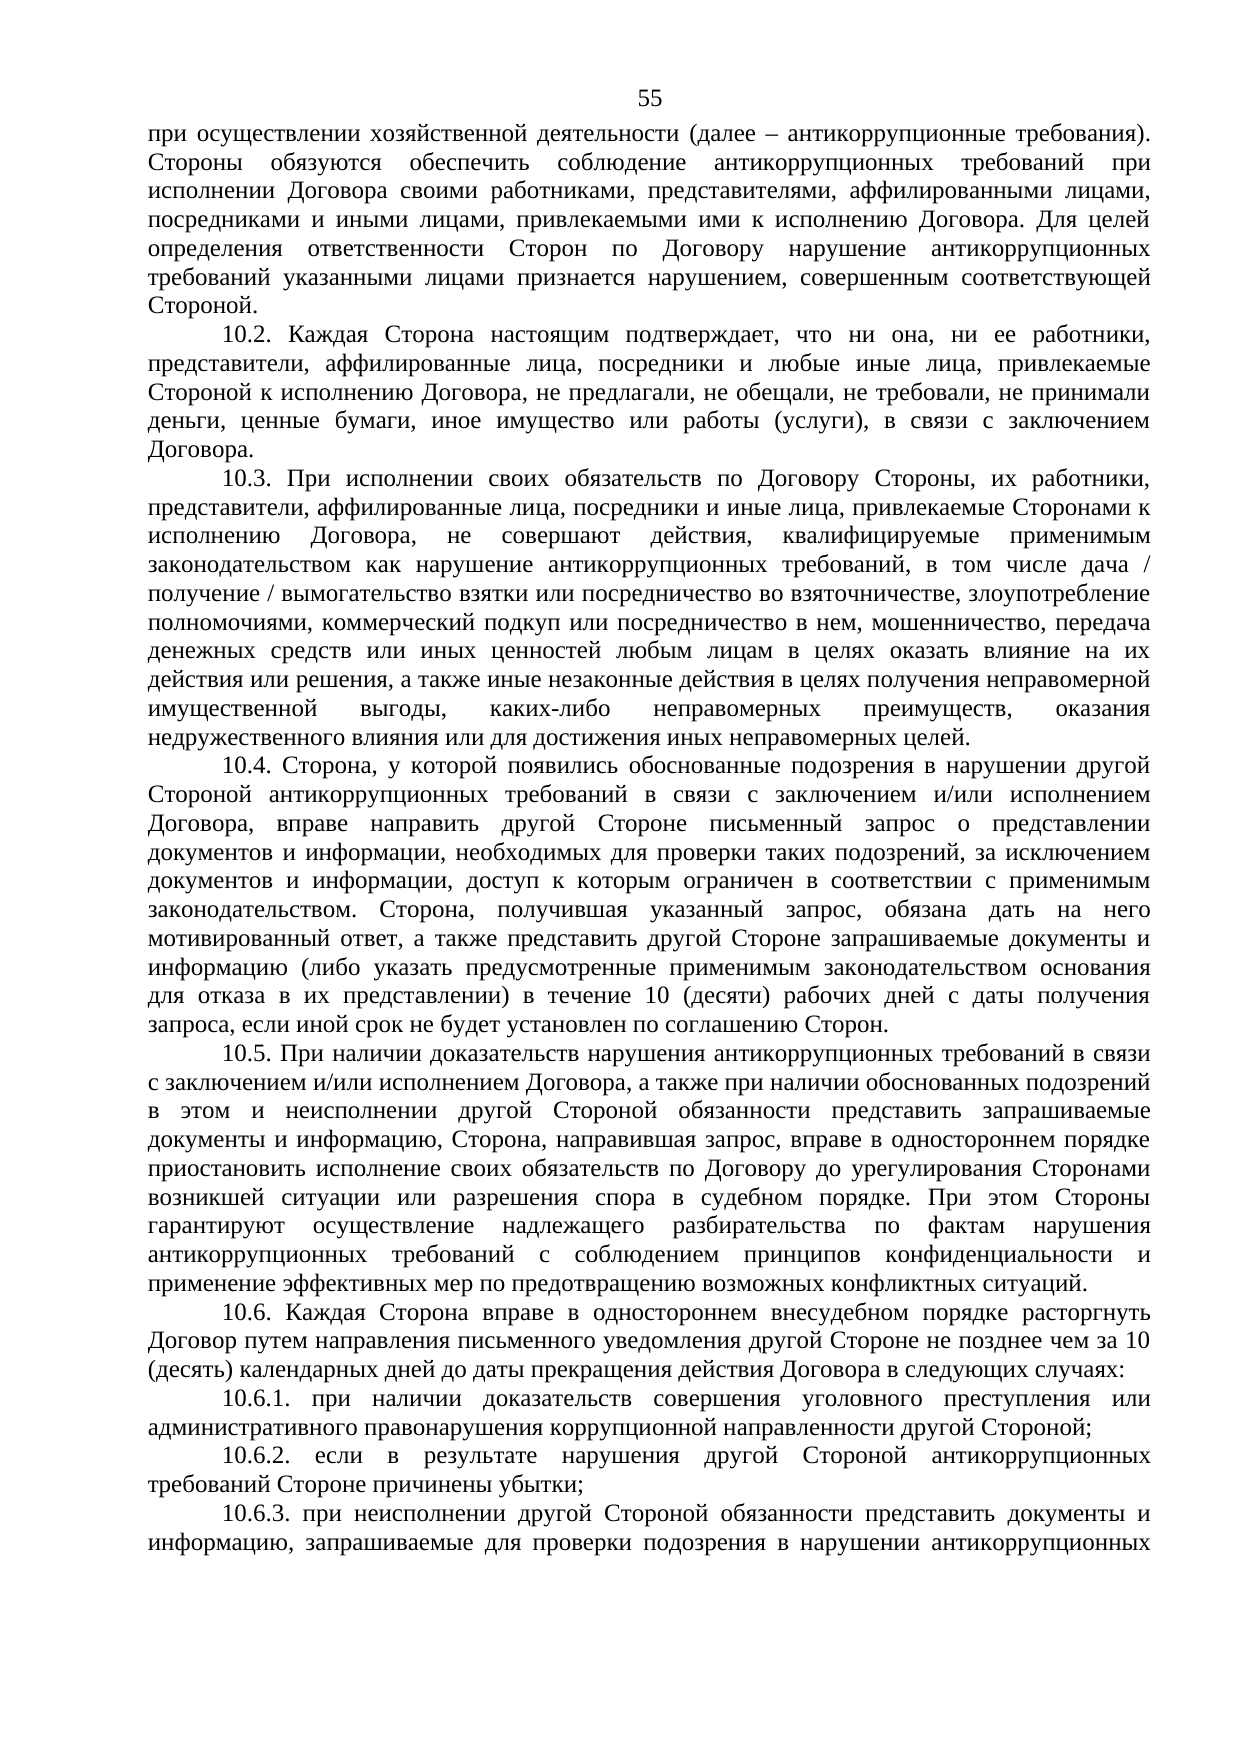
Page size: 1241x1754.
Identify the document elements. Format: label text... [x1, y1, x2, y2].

text 10.6.1. при наличии доказательств совершения уголовного преступления или административного правонарушения коррупционной направленности другой Стороной; [148, 1383, 1152, 1441]
text 10.6. Каждая Сторона вправе в одностороннем внесудебном порядке расторгнуть Договор путем направления письменного уведомления другой Стороне не позднее чем за 10 (десять) календарных дней до даты прекращения действия Договора в следующих случаях: [148, 1297, 1152, 1383]
text 10.3. При исполнении своих обязательств по Договору Стороны, их работники, представители, аффилированные лица, посредники и иные лица, привлекаемые Сторонами к исполнению Договора, не совершают действия, квалифицируемые применимым законодательством как нарушение антикоррупционных требований, в том числе дача / получение / вымогательство взятки или посредничество во взяточничестве, злоупотребление полномочиями, коммерческий подкуп или посредничество в нем, мошенничество, передача денежных средств или иных ценностей любым лицам в целях оказать влияние на их действия или решения, а также иные незаконные действия в целях получения неправомерной имущественной выгоды, каких-либо неправомерных преимуществ, оказания недружественного влияния или для достижения иных неправомерных целей. [148, 463, 1152, 751]
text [148, 1498, 1152, 1556]
text 10.6.2. если в результате нарушения другой Стороной антикоррупционных требований Стороне причинены убытки; [148, 1441, 1152, 1498]
text 10.4. Сторона, у которой появились обоснованные подозрения в нарушении другой Стороной антикоррупционных требований в связи с заключением и/или исполнением Договора, вправе направить другой Стороне письменный запрос о представлении документов и информации, необходимых для проверки таких подозрений, за исключением документов и информации, доступ к которым ограничен в соответствии с применимым законодательством. Сторона, получившая указанный запрос, обязана дать на него мотивированный ответ, а также представить другой Стороне запрашиваемые документы и информацию (либо указать предусмотренные применимым законодательством основания для отказа в их представлении) в течение 10 (десяти) рабочих дней с даты получения запроса, если иной срок не будет установлен по соглашению Сторон. [148, 751, 1152, 1038]
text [148, 118, 1152, 319]
text 10.5. При наличии доказательств нарушения антикоррупционных требований в связи с заключением и/или исполнением Договора, а также при наличии обоснованных подозрений в этом и неисполнении другой Стороной обязанности представить запрашиваемые документы и информацию, Сторона, направившая запрос, вправе в одностороннем порядке приостановить исполнение своих обязательств по Договору до урегулирования Сторонами возникшей ситуации или разрешения спора в судебном порядке. При этом Стороны гарантируют осуществление надлежащего разбирательства по фактам нарушения антикоррупционных требований с соблюдением принципов конфиденциальности и применение эффективных мер по предотвращению возможных конфликтных ситуаций. [148, 1038, 1152, 1297]
text 10.2. Каждая Сторона настоящим подтверждает, что ни она, ни ее работники, представители, аффилированные лица, посредники и любые иные лица, привлекаемые Стороной к исполнению Договора, не предлагали, не обещали, не требовали, не принимали деньги, ценные бумаги, иное имущество или работы (услуги), в связи с заключением Договора. [148, 319, 1152, 463]
